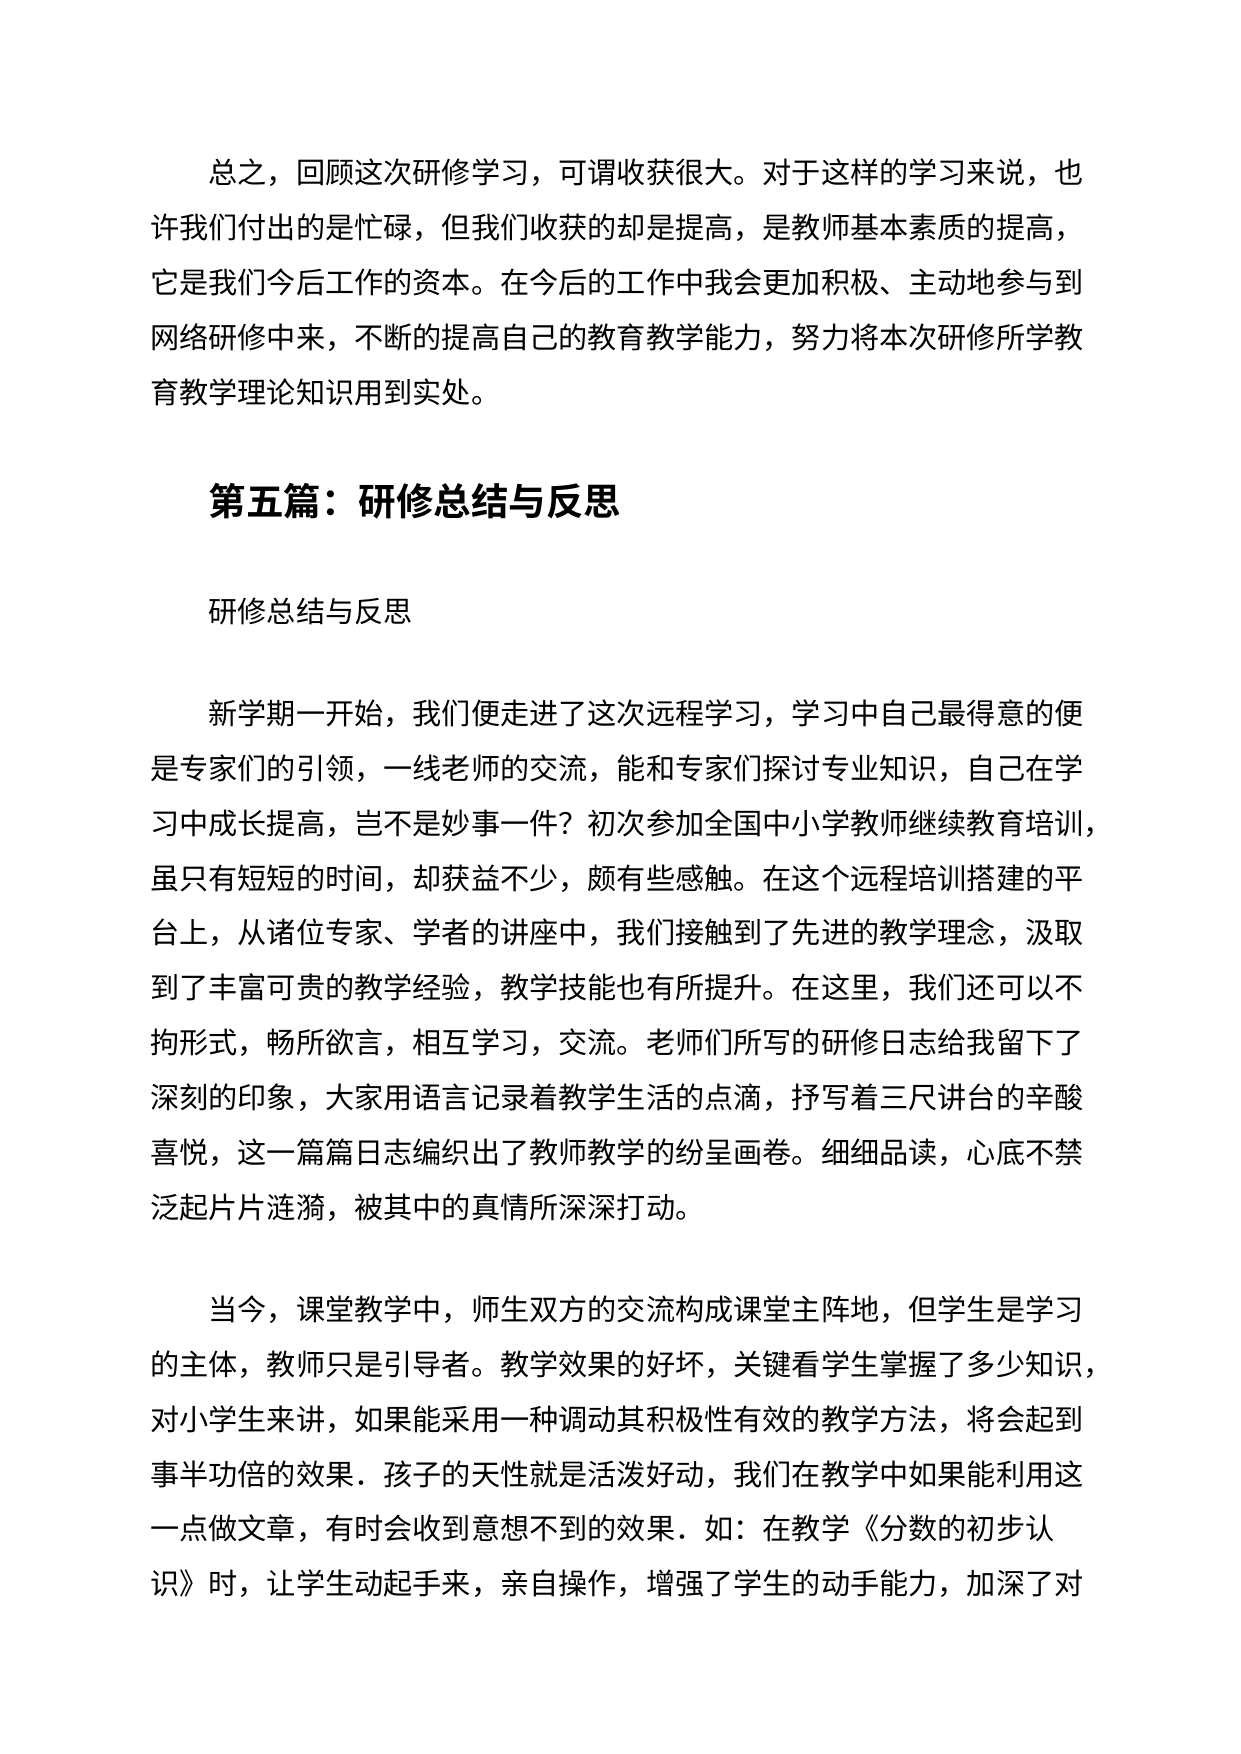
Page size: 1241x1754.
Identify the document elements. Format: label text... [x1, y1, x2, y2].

text 研修总结与反思 [150, 589, 1090, 631]
text 新学期一开始，我们便走进了这次远程学习，学习中自己最得意的便是专家们的引领，一线老师的交流，能和专家们探讨专业知识，自己在学习中成长提高，岂不是妙事一件？初次参加全国中小学教师继续教育培训，虽只有短短的时间，却获益不少，颇有些感触。在这个远程培训搭建的平台上，从诸位专家、学者的讲座中，我们接触到了先进的教学理念，汲取到了丰富可贵的教学经验，教学技能也有所提升。在这里，我们还可以不拘形式，畅所欲言，相互学习，交流。老师们所写的研修日志给我留下了深刻的印象，大家用语言记录着教学生活的点滴，抒写着三尺讲台的辛酸喜悦，这一篇篇日志编织出了教师教学的纷呈画卷。细细品读，心底不禁泛起片片涟漪，被其中的真情所深深打动。 [150, 691, 1090, 1227]
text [150, 1286, 1090, 1603]
text 第五篇：研修总结与反思 [150, 471, 1090, 526]
text 总之，回顾这次研修学习，可谓收获很大。对于这样的学习来说，也许我们付出的是忙碌，但我们收获的却是提高，是教师基本素质的提高，它是我们今后工作的资本。在今后的工作中我会更加积极、主动地参与到网络研修中来，不断的提高自己的教育教学能力，努力将本次研修所学教育教学理论知识用到实处。 [150, 150, 1090, 412]
